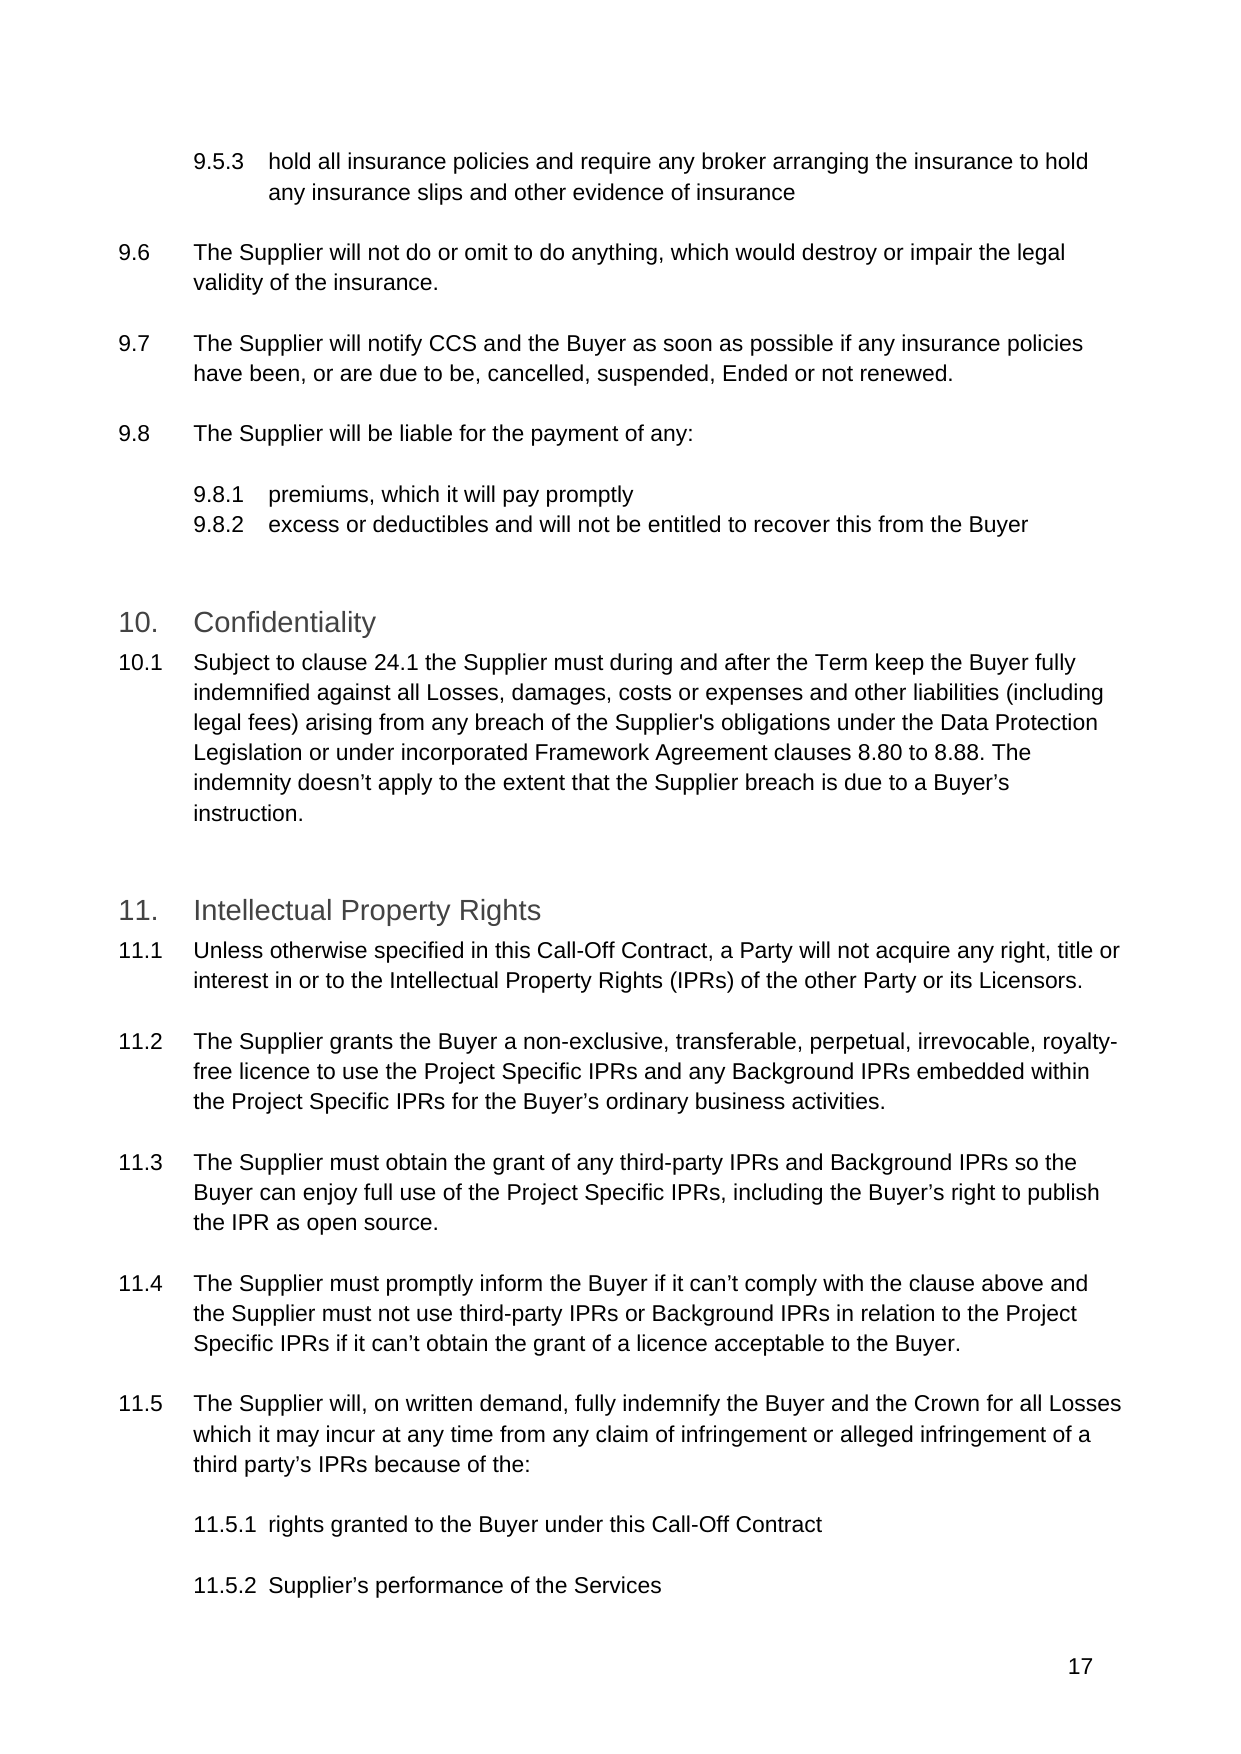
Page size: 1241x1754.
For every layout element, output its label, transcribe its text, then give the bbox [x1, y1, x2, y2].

subtitle 10. Confidentiality [118, 604, 1122, 638]
text 10.1 Subject to clause 24.1 the Supplier must during and after the Term keep the Buyer fully indemnified against all Losses, damages, costs or expenses and other liabilities (including legal fees) arising from any breach of the Supplier's obligations under the Data Protection Legislation or under incorporated Framework Agreement clauses 8.80 to 8.88. The indemnity doesn’t apply to the extent that the Supplier breach is due to a Buyer’s instruction. [118, 648, 1122, 826]
text 11.2 The Supplier grants the Buyer a non-exclusive, transferable, perpetual, irrevocable, royalty-free licence to use the Project Specific IPRs and any Background IPRs embedded within the Project Specific IPRs for the Buyer’s ordinary business activities. [118, 1028, 1122, 1115]
text 11.5 The Supplier will, on written demand, fully indemnify the Buyer and the Crown for all Losses which it may incur at any time from any claim of infringement or alleged infringement of a third party’s IPRs because of the: [118, 1390, 1122, 1477]
text 9.8 The Supplier will be liable for the payment of any: [118, 420, 1122, 447]
text 9.5.3 hold all insurance policies and require any broker arranging the insurance to hold any insurance slips and other evidence of insurance [193, 148, 1122, 205]
text 9.8.1 premiums, which it will pay promptly [118, 481, 1122, 507]
text 11.5.1 rights granted to the Buyer under this Call-Off Contract [118, 1511, 1122, 1538]
text 9.6 The Supplier will not do or omit to do anything, which would destroy or impair the legal validity of the insurance. [118, 239, 1122, 296]
text 11.4 The Supplier must promptly inform the Buyer if it can’t comply with the clause above and the Supplier must not use third-party IPRs or Background IPRs in relation to the Project Specific IPRs if it can’t obtain the grant of a licence acceptable to the Buyer. [118, 1269, 1122, 1356]
text 11.5.2 Supplier’s performance of the Services [118, 1572, 1122, 1598]
text 11.3 The Supplier must obtain the grant of any third-party IPRs and Background IPRs so the Buyer can enjoy full use of the Project Specific IPRs, including the Buyer’s right to publish the IPR as open source. [118, 1149, 1122, 1236]
text 11.1 Unless otherwise specified in this Call-Off Contract, a Party will not acquire any right, title or interest in or to the Intellectual Property Rights (IPRs) of the other Party or its Licensors. [118, 937, 1122, 994]
text 9.7 The Supplier will notify CCS and the Buyer as soon as possible if any insurance policies have been, or are due to be, cancelled, suspended, Ended or not renewed. [118, 329, 1122, 386]
text 9.8.2 excess or deductibles and will not be entitled to recover this from the Buyer [118, 511, 1122, 537]
subtitle 11. Intellectual Property Rights [118, 893, 1122, 927]
